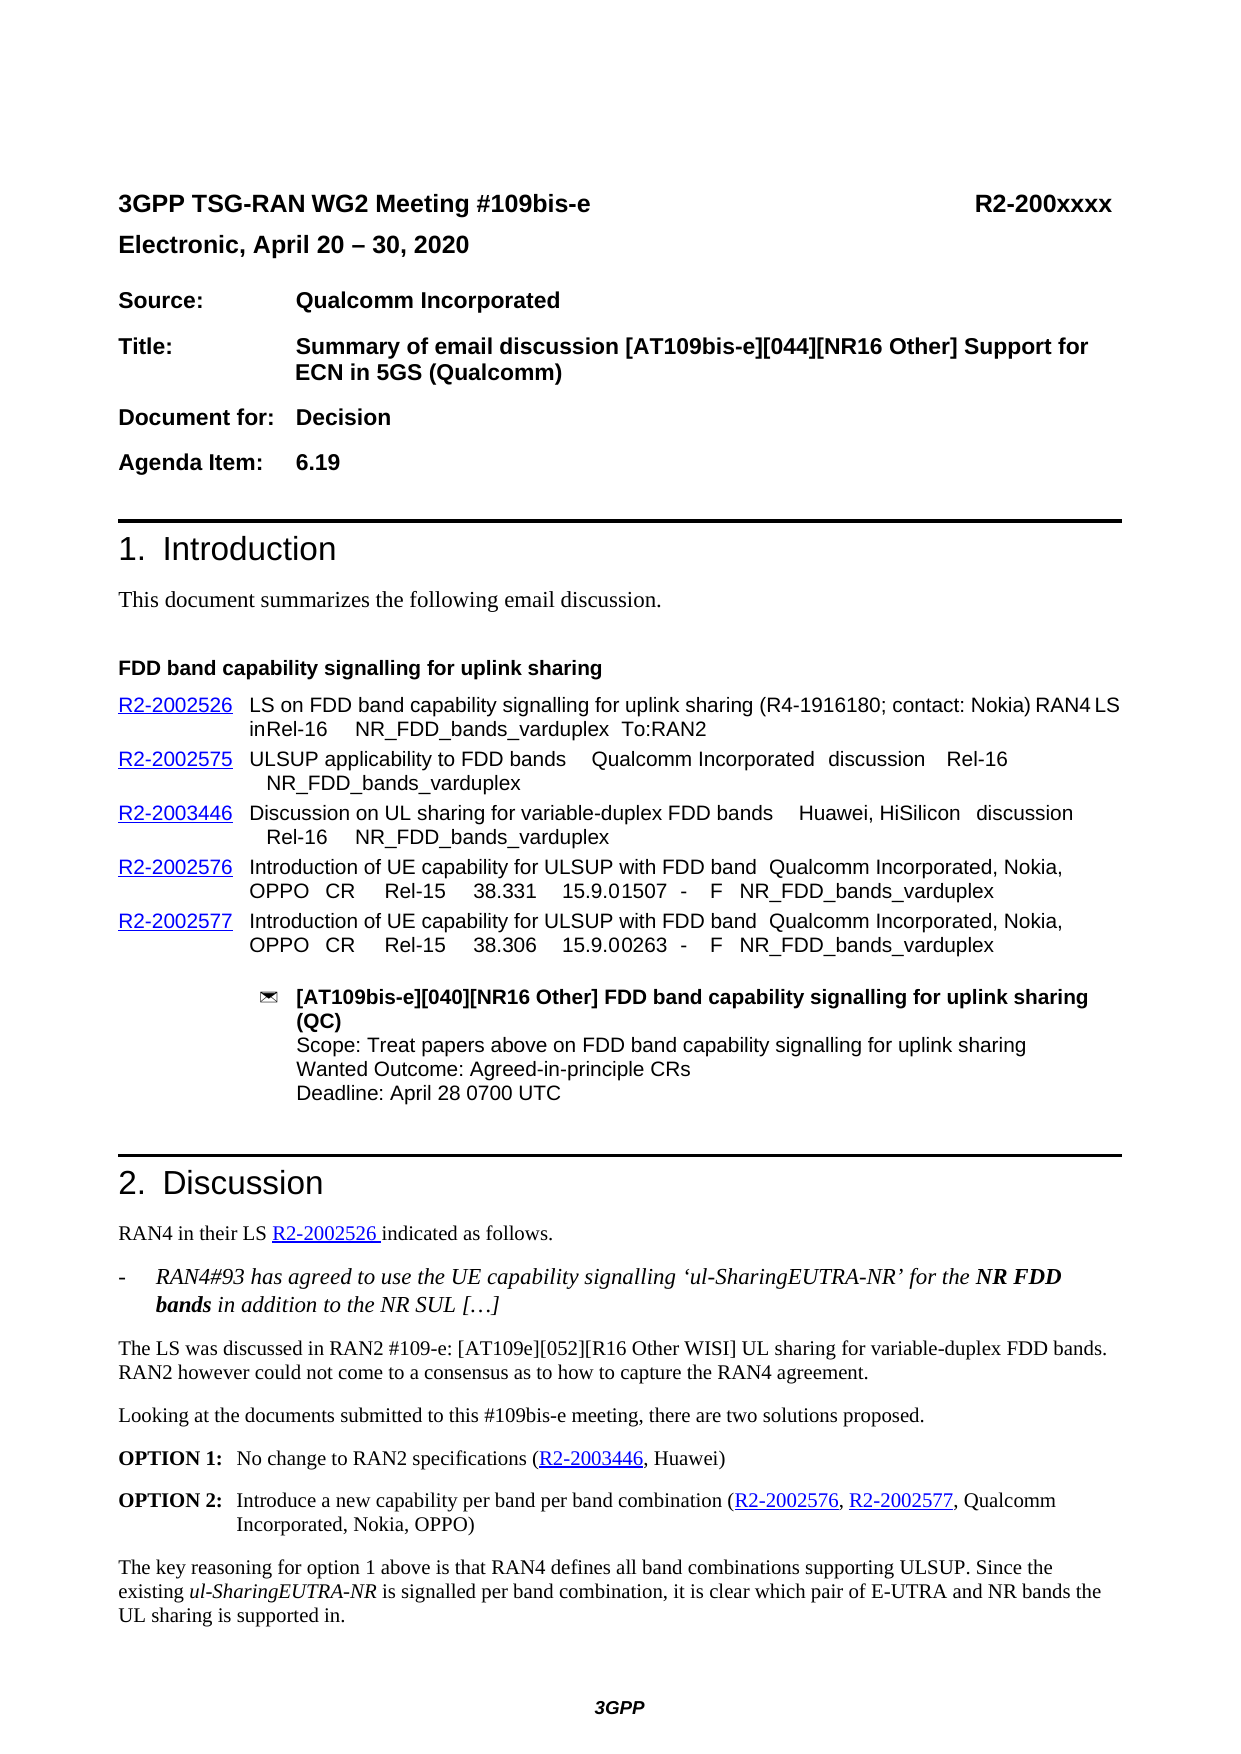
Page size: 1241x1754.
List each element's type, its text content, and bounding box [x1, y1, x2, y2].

subtitle Introduction [118, 523, 1122, 567]
text Looking at the documents submitted to this #109bis-e meeting, there are two solutions proposed. [118, 1403, 1122, 1427]
text Deadline: April 28 0700 UTC [296, 1081, 1122, 1105]
title R2-2002575 ULSUP applicability to FDD bands Qualcomm Incorporated discussion Rel-16 NR_FDD_bands_varduplex [118, 747, 1122, 794]
title R2-2002577 Introduction of UE capability for ULSUP with FDD band Qualcomm Incorporated, Nokia, OPPO CR Rel-15 38.306 15.9.0 0263 - F NR_FDD_bands_varduplex [118, 909, 1122, 957]
text Scope: Treat papers above on FDD band capability signalling for uplink sharing [296, 1033, 1122, 1057]
list RAN4#93 has agreed to use the UE capability signalling ‘ul-SharingEUTRA-NR’ for the NR FDD bands in addition to the NR SUL […] [118, 1263, 1122, 1318]
text Agenda Item: 6.19 [118, 449, 1122, 476]
text RAN4 in their LS R2-2002526 indicated as follows. [118, 1221, 1122, 1244]
text [AT109bis-e][040][NR16 Other] FDD band capability signalling for uplink sharing (QC) [259, 985, 1122, 1033]
title R2-2003446 Discussion on UL sharing for variable-duplex FDD bands Huawei, HiSilicon discussion Rel-16 NR_FDD_bands_varduplex [118, 801, 1122, 849]
text This document summarizes the following email discussion. [118, 586, 1122, 612]
text OPTION 2: Introduce a new capability per band per band combination (R2-2002576, R2-2002577, Qualcomm Incorporated, Nokia, OPPO) [118, 1488, 1122, 1536]
subtitle Discussion [118, 1157, 1122, 1202]
text OPTION 1: No change to RAN2 specifications (R2-2003446, Huawei) [118, 1446, 1122, 1469]
text Source: Qualcomm Incorporated [118, 287, 1122, 314]
text 3GPP TSG-RAN WG2 Meeting #109bis-e R2-200xxxx [118, 189, 991, 217]
title R2-2002526 LS on FDD band capability signalling for uplink sharing (R4-1916180; contact: Nokia) RAN4 LS in Rel-16 NR_FDD_bands_varduplex To:RAN2 [118, 692, 1122, 740]
text The key reasoning for option 1 above is that RAN4 defines all band combinations supporting ULSUP. Since the existing ul-SharingEUTRA-NR is signalled per band combination, it is clear which pair of E-UTRA and NR bands the UL sharing is supported in. [118, 1555, 1122, 1627]
text The LS was discussed in RAN2 #109-e: [AT109e][052][R16 Other WISI] UL sharing for variable-duplex FDD bands. RAN2 however could not come to a consensus as to how to capture the RAN4 agreement. [118, 1336, 1122, 1384]
text Document for: Decision [118, 404, 1122, 430]
title R2-2002576 Introduction of UE capability for ULSUP with FDD band Qualcomm Incorporated, Nokia, OPPO CR Rel-15 38.331 15.9.0 1507 - F NR_FDD_bands_varduplex [118, 855, 1122, 903]
text Electronic, April 20 – 30, 2020 [118, 230, 991, 259]
text FDD band capability signalling for uplink sharing [118, 656, 1122, 680]
text Title: Summary of email discussion [AT109bis-e][044][NR16 Other] Support for ECN in 5GS (Qualcomm) [118, 333, 1122, 385]
text Wanted Outcome: Agreed-in-principle CRs [296, 1057, 1122, 1081]
